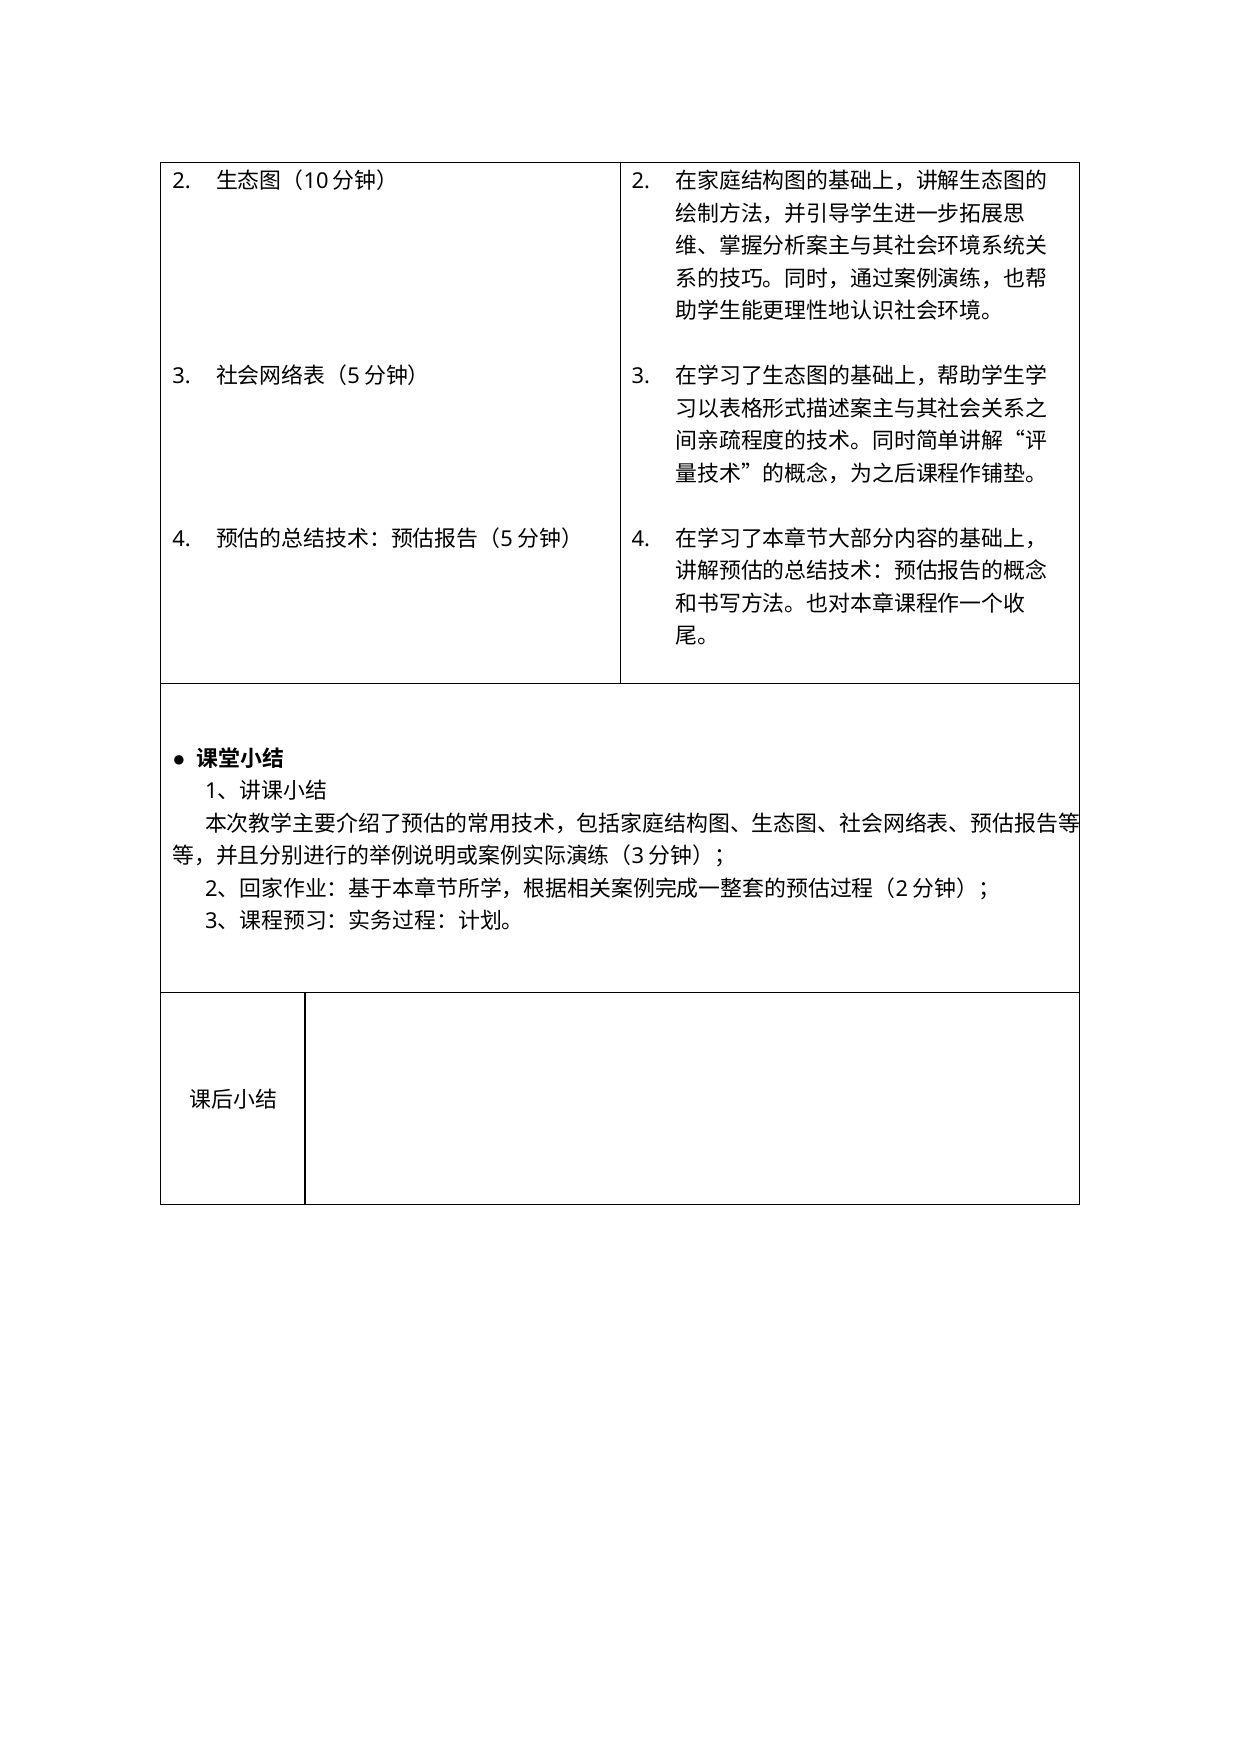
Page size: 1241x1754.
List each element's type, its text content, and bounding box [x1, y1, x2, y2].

table_cell 课后小结 [161, 993, 304, 1204]
table_cell ● 课堂小结 1、讲课小结 本次教学主要介绍了预估的常用技术，包括家庭结构图、生态图、社会网络表、预估报告等等，并且分别进行的举例说明或案例实际演练（3分钟）； 2、回家作业：基于本章节所学，根据相关案例完成一整套的预估过程（2分钟）； 3、课程预习：实务过程：计划。 [161, 684, 1079, 992]
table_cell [161, 163, 620, 683]
table_cell [306, 993, 1079, 1204]
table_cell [621, 163, 1079, 683]
